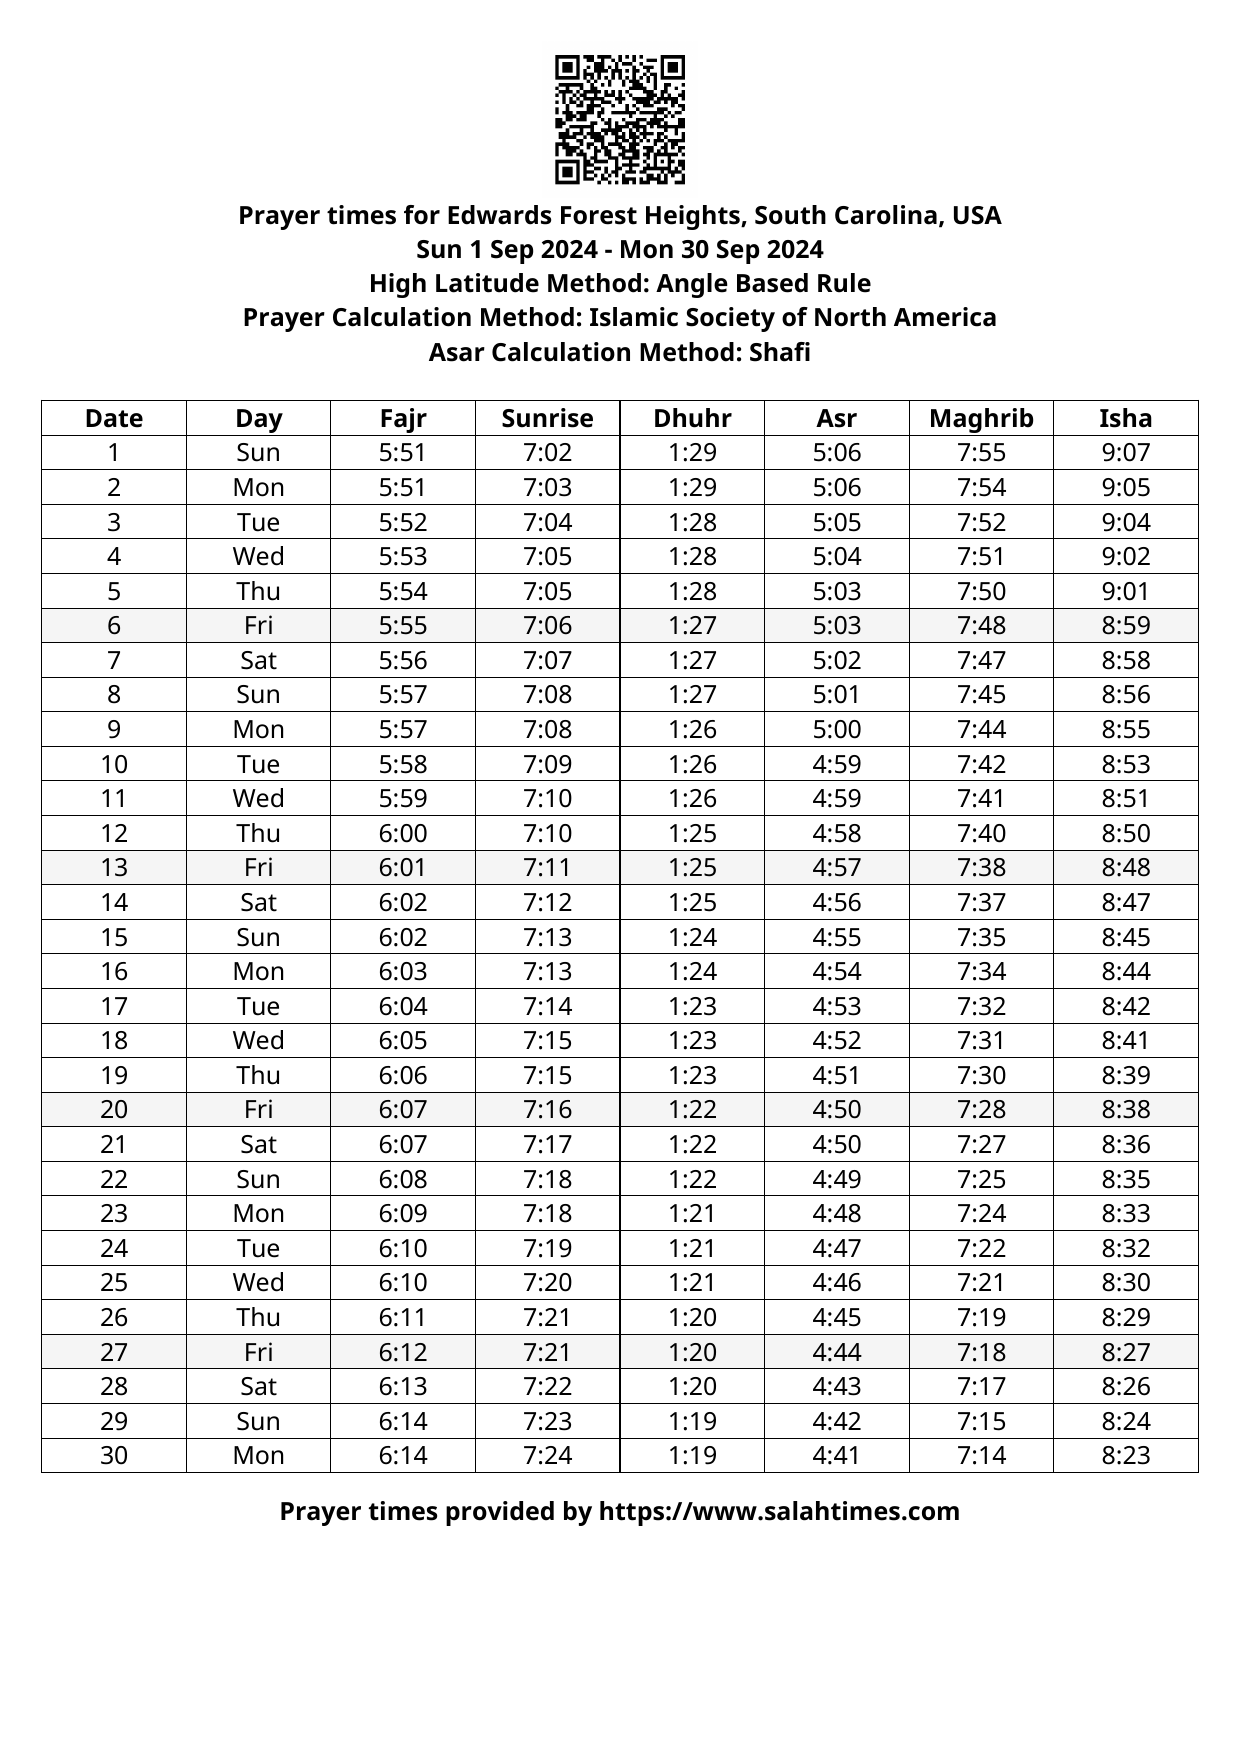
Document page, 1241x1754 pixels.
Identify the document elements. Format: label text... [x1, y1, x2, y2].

table_cell 6:08 [331, 1162, 475, 1195]
table_cell 22 [42, 1162, 186, 1195]
table_header Sunrise [476, 401, 619, 434]
table_cell 9:02 [1054, 539, 1198, 573]
table_header Isha [1054, 401, 1198, 434]
table_cell 15 [42, 920, 186, 953]
table_cell Wed [187, 1266, 330, 1299]
table_header Fajr [331, 401, 475, 434]
table_cell 1:27 [621, 609, 764, 642]
table_cell 7:27 [910, 1127, 1053, 1161]
table_cell 7:47 [910, 643, 1053, 677]
table_cell 6:10 [331, 1231, 475, 1264]
table_cell 4:51 [765, 1058, 909, 1092]
table_cell 5:56 [331, 643, 475, 677]
table_cell 1:25 [621, 885, 764, 919]
table_cell 8:32 [1054, 1231, 1198, 1264]
table_cell 1:29 [621, 470, 764, 504]
table_cell 1 [42, 436, 186, 469]
table_cell 13 [42, 851, 186, 884]
text High Latitude Method: Angle Based Rule [42, 266, 1198, 300]
table_cell 7:40 [910, 816, 1053, 849]
table_cell 7:22 [910, 1231, 1053, 1264]
table_cell 1:21 [621, 1231, 764, 1264]
table_cell 7:25 [910, 1162, 1053, 1195]
table_cell 7:13 [476, 954, 619, 988]
table_cell 4:58 [765, 816, 909, 849]
table_cell 7:24 [910, 1196, 1053, 1230]
table_cell 6:09 [331, 1196, 475, 1230]
table_cell 5:00 [765, 712, 909, 746]
table_cell 8:35 [1054, 1162, 1198, 1195]
table_cell 7:12 [476, 885, 619, 919]
table_cell 4:56 [765, 885, 909, 919]
table_cell Wed [187, 539, 330, 573]
table_cell 24 [42, 1231, 186, 1264]
table_cell 7:52 [910, 505, 1053, 538]
table_cell 6:02 [331, 885, 475, 919]
table_header Day [187, 401, 330, 434]
table_cell 7:31 [910, 1024, 1053, 1057]
table_cell 1:19 [621, 1404, 764, 1437]
picture [542, 41, 699, 198]
table_cell 7:05 [476, 539, 619, 573]
table_cell 1:21 [621, 1196, 764, 1230]
table_header Maghrib [910, 401, 1053, 434]
table_cell 7:15 [910, 1404, 1053, 1437]
table_cell Tue [187, 989, 330, 1022]
table_cell 14 [42, 885, 186, 919]
table_cell 30 [42, 1439, 186, 1472]
table_cell 4 [42, 539, 186, 573]
table_cell 4:48 [765, 1196, 909, 1230]
table_cell Sun [187, 678, 330, 711]
table_cell Sat [187, 643, 330, 677]
table_cell 1:21 [621, 1266, 764, 1299]
table_cell 8:51 [1054, 781, 1198, 815]
table_cell 8:53 [1054, 747, 1198, 780]
table_cell 1:26 [621, 712, 764, 746]
table_cell 4:49 [765, 1162, 909, 1195]
table_cell 2 [42, 470, 186, 504]
table_cell 25 [42, 1266, 186, 1299]
table_cell 7:35 [910, 920, 1053, 953]
table_cell 1:20 [621, 1300, 764, 1334]
table_cell 8:48 [1054, 851, 1198, 884]
table_cell 1:23 [621, 1024, 764, 1057]
table_cell 7:21 [476, 1335, 619, 1368]
table_cell Thu [187, 1300, 330, 1334]
table_cell 4:44 [765, 1335, 909, 1368]
table_cell 1:25 [621, 816, 764, 849]
table_cell 7:22 [476, 1369, 619, 1403]
table_cell 7:13 [476, 920, 619, 953]
table_cell 28 [42, 1369, 186, 1403]
table_cell 8:42 [1054, 989, 1198, 1022]
table_cell 7:37 [910, 885, 1053, 919]
table_cell 4:59 [765, 781, 909, 815]
table_cell 3 [42, 505, 186, 538]
table_cell 12 [42, 816, 186, 849]
table_cell 4:57 [765, 851, 909, 884]
table_cell 7:23 [476, 1404, 619, 1437]
table_cell 7:06 [476, 609, 619, 642]
table_cell Mon [187, 954, 330, 988]
table_cell 1:23 [621, 989, 764, 1022]
table_cell 5:57 [331, 678, 475, 711]
table_cell 5:52 [331, 505, 475, 538]
table_cell 5:53 [331, 539, 475, 573]
table_cell 29 [42, 1404, 186, 1437]
table_cell 8:47 [1054, 885, 1198, 919]
table_cell Mon [187, 1439, 330, 1472]
table_cell 10 [42, 747, 186, 780]
table_cell 21 [42, 1127, 186, 1161]
table_cell 4:47 [765, 1231, 909, 1264]
table_cell 7:05 [476, 574, 619, 607]
table_cell 1:23 [621, 1058, 764, 1092]
table_cell Mon [187, 470, 330, 504]
table_cell Sat [187, 1127, 330, 1161]
table_cell 7:07 [476, 643, 619, 677]
table_cell 7:34 [910, 954, 1053, 988]
table_cell 8:29 [1054, 1300, 1198, 1334]
table_cell 7:55 [910, 436, 1053, 469]
table_cell 5 [42, 574, 186, 607]
table_cell 7:02 [476, 436, 619, 469]
table_header Date [42, 401, 186, 434]
table_cell 7:15 [476, 1024, 619, 1057]
table_cell 6:04 [331, 989, 475, 1022]
table_cell 6:12 [331, 1335, 475, 1368]
table_cell 5:06 [765, 436, 909, 469]
table_cell 7:21 [910, 1266, 1053, 1299]
table_cell 7:18 [476, 1162, 619, 1195]
table_cell 20 [42, 1093, 186, 1126]
table_cell Sun [187, 1162, 330, 1195]
table_cell 6:00 [331, 816, 475, 849]
table_cell 7:08 [476, 678, 619, 711]
table_cell 7:21 [476, 1300, 619, 1334]
table_cell 7:48 [910, 609, 1053, 642]
table_cell 26 [42, 1300, 186, 1334]
table_cell 7:38 [910, 851, 1053, 884]
table_cell 7:32 [910, 989, 1053, 1022]
table_cell 1:22 [621, 1093, 764, 1126]
table_cell Thu [187, 1058, 330, 1092]
text Prayer times provided by https://www.salahtimes.com [42, 1494, 1198, 1528]
table_cell 9:07 [1054, 436, 1198, 469]
table_cell 7:04 [476, 505, 619, 538]
table_cell 5:59 [331, 781, 475, 815]
table_cell Thu [187, 574, 330, 607]
table_cell 7:11 [476, 851, 619, 884]
table_cell 4:43 [765, 1369, 909, 1403]
table_cell Thu [187, 816, 330, 849]
table_header Dhuhr [621, 401, 764, 434]
table_cell Fri [187, 1335, 330, 1368]
table_cell Mon [187, 712, 330, 746]
table_cell 7:19 [476, 1231, 619, 1264]
table_cell 7:09 [476, 747, 619, 780]
table_cell 7:17 [476, 1127, 619, 1161]
table_cell Tue [187, 505, 330, 538]
table_cell 6:14 [331, 1439, 475, 1472]
table_cell 27 [42, 1335, 186, 1368]
table_cell 6:02 [331, 920, 475, 953]
table_cell 7:50 [910, 574, 1053, 607]
table_cell 6:01 [331, 851, 475, 884]
table_cell 6:14 [331, 1404, 475, 1437]
text Sun 1 Sep 2024 - Mon 30 Sep 2024 [42, 232, 1198, 266]
text Asar Calculation Method: Shafi [42, 334, 1198, 368]
table_cell 7:14 [476, 989, 619, 1022]
table_cell 5:55 [331, 609, 475, 642]
table_cell 7:03 [476, 470, 619, 504]
table_cell 6:06 [331, 1058, 475, 1092]
table_cell 6:05 [331, 1024, 475, 1057]
table_cell 6:11 [331, 1300, 475, 1334]
table_cell 7:45 [910, 678, 1053, 711]
table_cell 1:24 [621, 920, 764, 953]
table_cell 4:54 [765, 954, 909, 988]
table_cell 1:27 [621, 678, 764, 711]
table_cell Fri [187, 851, 330, 884]
table_cell 1:22 [621, 1162, 764, 1195]
table_cell 7 [42, 643, 186, 677]
table_cell 7:54 [910, 470, 1053, 504]
table_cell 4:50 [765, 1093, 909, 1126]
table_cell 6:13 [331, 1369, 475, 1403]
table_cell 7:24 [476, 1439, 619, 1472]
table_cell 1:22 [621, 1127, 764, 1161]
table_header Asr [765, 401, 909, 434]
table_cell 7:18 [476, 1196, 619, 1230]
table_cell Sat [187, 885, 330, 919]
table_cell 4:55 [765, 920, 909, 953]
table_cell 8:41 [1054, 1024, 1198, 1057]
table_cell 8:50 [1054, 816, 1198, 849]
table_cell Sun [187, 1404, 330, 1437]
table_cell 7:16 [476, 1093, 619, 1126]
table_cell 5:03 [765, 609, 909, 642]
table_cell 9 [42, 712, 186, 746]
table_cell 4:41 [765, 1439, 909, 1472]
table_cell 7:41 [910, 781, 1053, 815]
table_cell 8:45 [1054, 920, 1198, 953]
table_cell 9:04 [1054, 505, 1198, 538]
table_cell 4:53 [765, 989, 909, 1022]
table_cell 8:23 [1054, 1439, 1198, 1472]
table_cell 6:03 [331, 954, 475, 988]
table_cell 7:17 [910, 1369, 1053, 1403]
table_cell 5:02 [765, 643, 909, 677]
table_cell 7:44 [910, 712, 1053, 746]
table_cell 7:08 [476, 712, 619, 746]
table_cell Sat [187, 1369, 330, 1403]
table_cell 6:10 [331, 1266, 475, 1299]
table_cell 1:20 [621, 1369, 764, 1403]
table_cell 1:19 [621, 1439, 764, 1472]
text Prayer times for Edwards Forest Heights, South Carolina, USA [42, 198, 1198, 232]
table_cell Wed [187, 1024, 330, 1057]
table_cell 4:52 [765, 1024, 909, 1057]
table_cell Sun [187, 920, 330, 953]
table_cell 1:24 [621, 954, 764, 988]
table_cell 8:39 [1054, 1058, 1198, 1092]
table_cell 17 [42, 989, 186, 1022]
table_cell 5:58 [331, 747, 475, 780]
table_cell 8 [42, 678, 186, 711]
table_cell 5:03 [765, 574, 909, 607]
table_cell 4:50 [765, 1127, 909, 1161]
table_cell 1:26 [621, 781, 764, 815]
table_cell 1:27 [621, 643, 764, 677]
table_cell 7:18 [910, 1335, 1053, 1368]
table_cell 5:51 [331, 470, 475, 504]
table_cell 16 [42, 954, 186, 988]
table_cell 11 [42, 781, 186, 815]
table_cell Sun [187, 436, 330, 469]
table_cell Mon [187, 1196, 330, 1230]
table_cell 8:33 [1054, 1196, 1198, 1230]
table_cell 5:54 [331, 574, 475, 607]
table_cell 6:07 [331, 1127, 475, 1161]
table_cell 7:42 [910, 747, 1053, 780]
table_cell 1:28 [621, 505, 764, 538]
table_cell 7:51 [910, 539, 1053, 573]
table_cell 4:45 [765, 1300, 909, 1334]
table_cell 1:28 [621, 539, 764, 573]
table_cell 1:20 [621, 1335, 764, 1368]
table_cell 19 [42, 1058, 186, 1092]
table_cell 5:51 [331, 436, 475, 469]
table_cell 8:36 [1054, 1127, 1198, 1161]
table_cell 8:38 [1054, 1093, 1198, 1126]
table_cell 6:07 [331, 1093, 475, 1126]
table_cell 8:27 [1054, 1335, 1198, 1368]
table_cell 1:29 [621, 436, 764, 469]
text Prayer Calculation Method: Islamic Society of North America [42, 300, 1198, 334]
table_cell Fri [187, 1093, 330, 1126]
table_cell 7:20 [476, 1266, 619, 1299]
table_cell 5:01 [765, 678, 909, 711]
table_cell 1:26 [621, 747, 764, 780]
table_cell Wed [187, 781, 330, 815]
table_cell 5:57 [331, 712, 475, 746]
table_cell 7:14 [910, 1439, 1053, 1472]
table_cell 18 [42, 1024, 186, 1057]
table_cell Tue [187, 1231, 330, 1264]
table_cell 9:01 [1054, 574, 1198, 607]
table_cell 8:30 [1054, 1266, 1198, 1299]
table_cell 7:28 [910, 1093, 1053, 1126]
table_cell 5:04 [765, 539, 909, 573]
table_cell 8:24 [1054, 1404, 1198, 1437]
table_cell 8:58 [1054, 643, 1198, 677]
table_cell 7:19 [910, 1300, 1053, 1334]
table_cell 8:56 [1054, 678, 1198, 711]
table_cell 4:42 [765, 1404, 909, 1437]
table_cell 8:26 [1054, 1369, 1198, 1403]
table_cell 1:25 [621, 851, 764, 884]
table_cell 5:06 [765, 470, 909, 504]
table_cell 7:15 [476, 1058, 619, 1092]
table_cell 4:59 [765, 747, 909, 780]
table_cell 5:05 [765, 505, 909, 538]
table_cell 7:10 [476, 781, 619, 815]
table_cell 23 [42, 1196, 186, 1230]
table_cell 1:28 [621, 574, 764, 607]
table_cell 7:30 [910, 1058, 1053, 1092]
table_cell 8:59 [1054, 609, 1198, 642]
table_cell 4:46 [765, 1266, 909, 1299]
table_cell Tue [187, 747, 330, 780]
table_cell 6 [42, 609, 186, 642]
table_cell 9:05 [1054, 470, 1198, 504]
table_cell Fri [187, 609, 330, 642]
table_cell 8:55 [1054, 712, 1198, 746]
table_cell 8:44 [1054, 954, 1198, 988]
table_cell 7:10 [476, 816, 619, 849]
